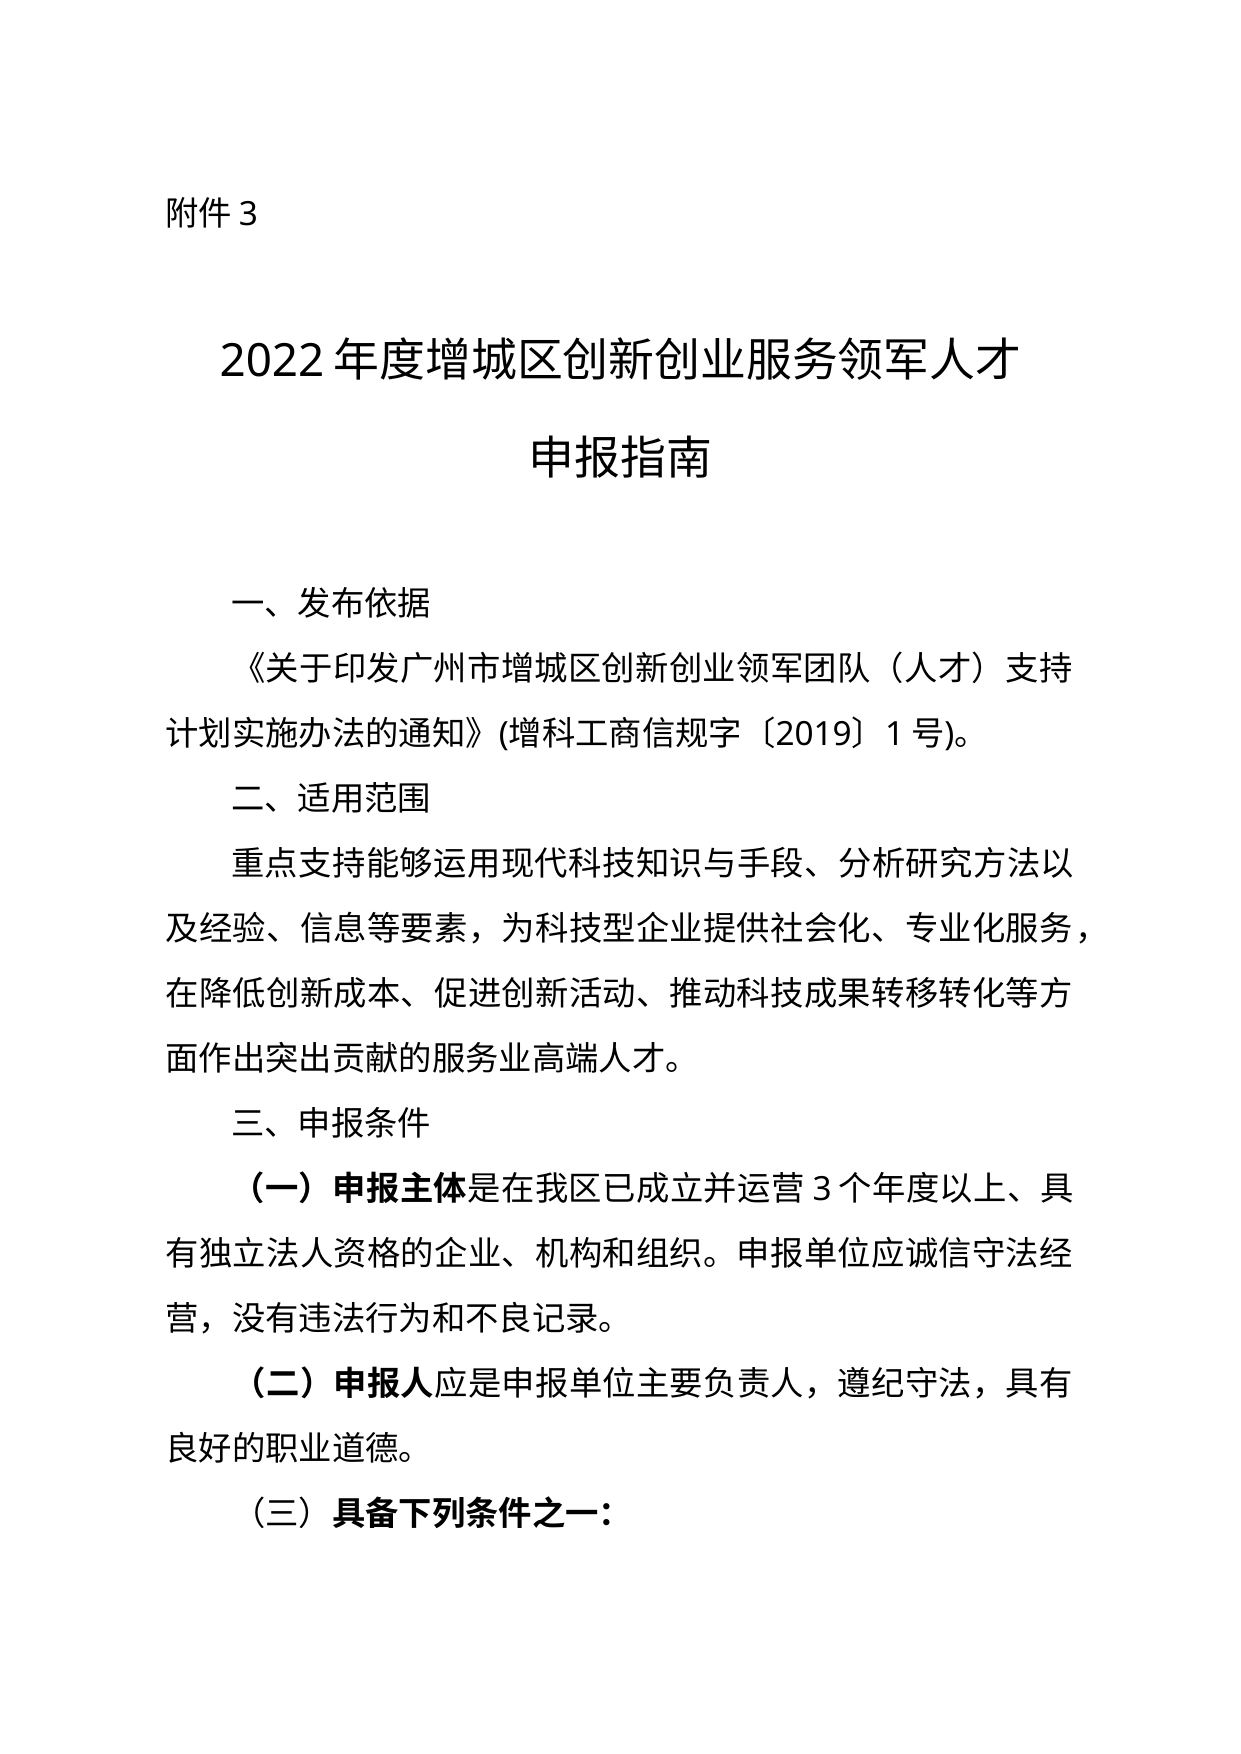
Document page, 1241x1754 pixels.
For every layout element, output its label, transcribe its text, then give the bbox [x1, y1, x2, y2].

text 附件3 [165, 178, 1075, 243]
text 2022年度增城区创新创业服务领军人才 [165, 308, 1075, 406]
text 《关于印发广州市增城区创新创业领军团队（人才）支持计划实施办法的通知》(增科工商信规字〔2019〕1号)。 [165, 633, 1075, 763]
text 申报指南 [165, 406, 1075, 503]
text 一、发布依据 [165, 568, 1075, 633]
text 重点支持能够运用现代科技知识与手段、分析研究方法以及经验、信息等要素，为科技型企业提供社会化、专业化服务，在降低创新成本、促进创新活动、推动科技成果转移转化等方面作出突出贡献的服务业高端人才。 [165, 828, 1075, 1088]
text 三、申报条件 [165, 1088, 1075, 1153]
text （二）申报人应是申报单位主要负责人，遵纪守法，具有良好的职业道德。 [165, 1348, 1075, 1478]
text （一）申报主体是在我区已成立并运营3个年度以上、具有独立法人资格的企业、机构和组织。申报单位应诚信守法经营，没有违法行为和不良记录。 [165, 1153, 1075, 1348]
text （三）具备下列条件之一： [165, 1478, 1075, 1543]
text 二、适用范围 [165, 763, 1075, 828]
